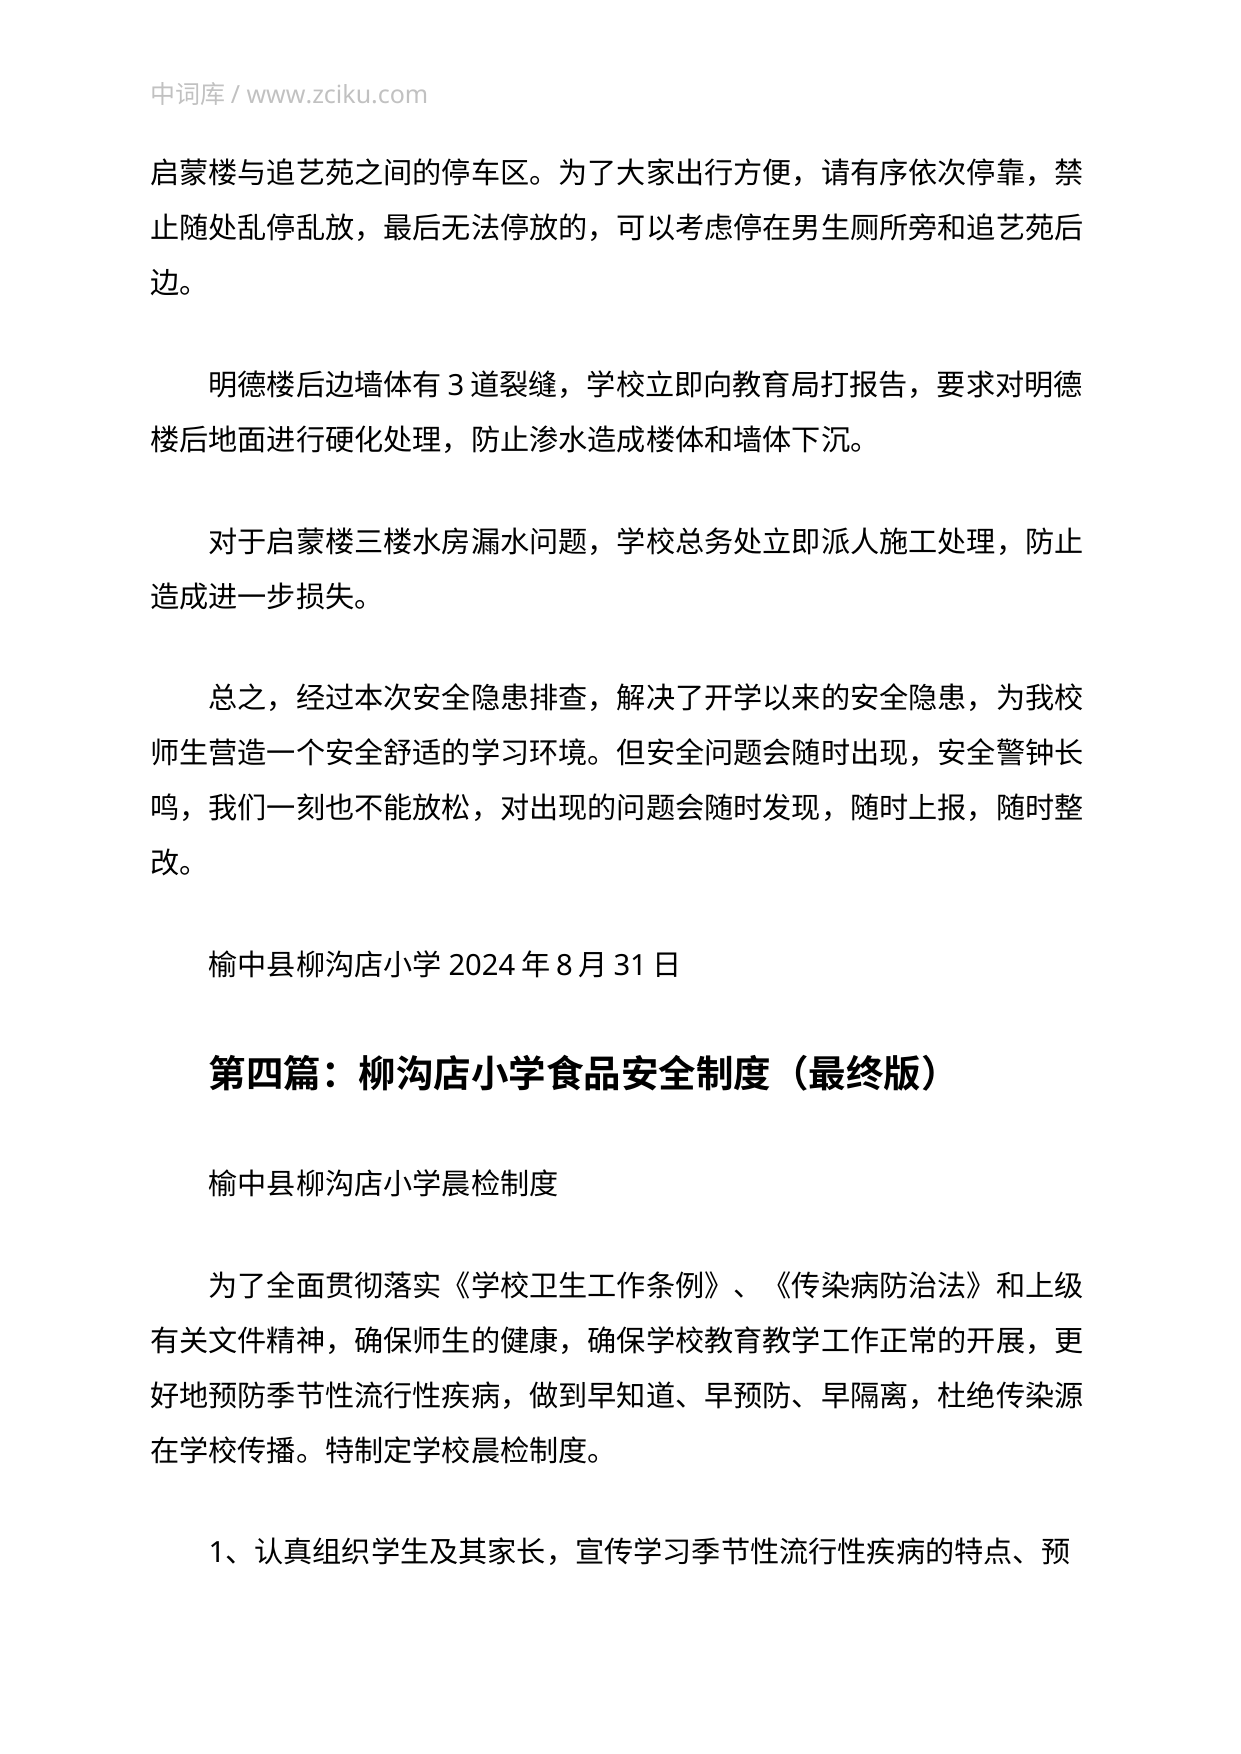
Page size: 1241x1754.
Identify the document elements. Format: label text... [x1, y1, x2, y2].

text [150, 1529, 1090, 1571]
text 为了全面贯彻落实《学校卫生工作条例》、《传染病防治法》和上级有关文件精神，确保师生的健康，确保学校教育教学工作正常的开展，更好地预防季节性流行性疾病，做到早知道、早预防、早隔离，杜绝传染源在学校传播。特制定学校晨检制度。 [150, 1263, 1090, 1469]
text 榆中县柳沟店小学晨检制度 [150, 1161, 1090, 1203]
text 榆中县柳沟店小学 2024年8月31日 [150, 941, 1090, 984]
text 总之，经过本次安全隐患排查，解决了开学以来的安全隐患，为我校师生营造一个安全舒适的学习环境。但安全问题会随时出现，安全警钟长鸣，我们一刻也不能放松，对出现的问题会随时发现，随时上报，随时整改。 [150, 675, 1090, 882]
text 明德楼后边墙体有3道裂缝，学校立即向教育局打报告，要求对明德楼后地面进行硬化处理，防止渗水造成楼体和墙体下沉。 [150, 362, 1090, 459]
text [150, 150, 1090, 302]
text 对于启蒙楼三楼水房漏水问题，学校总务处立即派人施工处理，防止造成进一步损失。 [150, 518, 1090, 616]
text 第四篇：柳沟店小学食品安全制度（最终版） [150, 1043, 1090, 1098]
